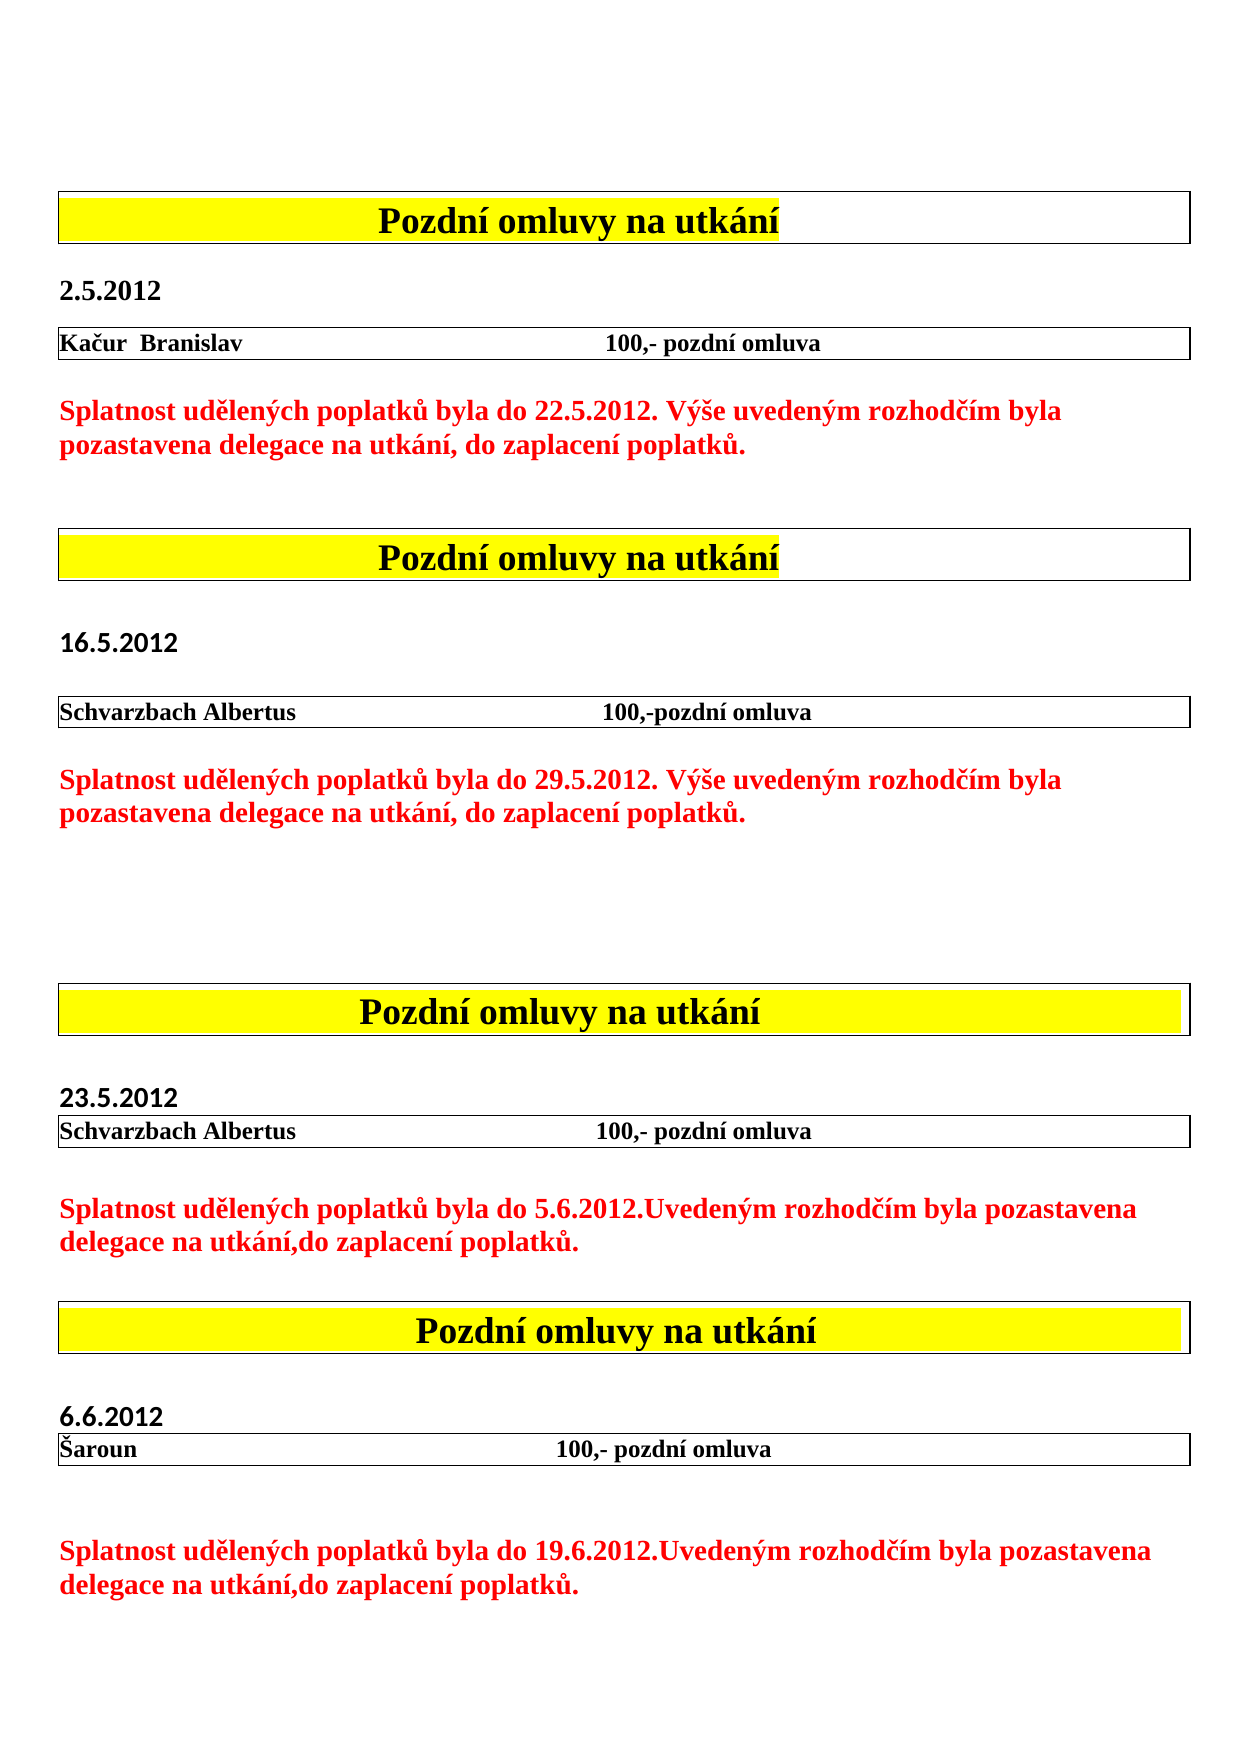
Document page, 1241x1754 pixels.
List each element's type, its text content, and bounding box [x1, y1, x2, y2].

text Schvarzbach Albertus 100,-pozdní omluva [59, 697, 1189, 727]
text 6.6.2012 [59, 1398, 1181, 1433]
text Schvarzbach Albertus 100,- pozdní omluva [59, 1116, 1189, 1147]
text Splatnost udělených poplatků byla do 19.6.2012.Uvedeným rozhodčím byla pozastavena delegace na utkání,do zaplacení poplatků. [59, 1533, 1181, 1600]
text Splatnost udělených poplatků byla do 29.5.2012. Výše uvedeným rozhodčím byla pozastavena delegace na utkání, do zaplacení poplatků. [59, 762, 1181, 829]
text Splatnost udělených poplatků byla do 22.5.2012. Výše uvedeným rozhodčím byla pozastavena delegace na utkání, do zaplacení poplatků. [59, 393, 1181, 461]
text 16.5.2012 [59, 624, 1181, 660]
text Pozdní omluvy na utkání [59, 529, 1189, 580]
text Splatnost udělených poplatků byla do 5.6.2012.Uvedeným rozhodčím byla pozastavena delegace na utkání,do zaplacení poplatků. [59, 1191, 1181, 1258]
text Pozdní omluvy na utkání [59, 192, 1189, 243]
text Kačur Branislav 100,- pozdní omluva [59, 328, 1189, 359]
text Pozdní omluvy na utkání [59, 984, 1189, 1035]
text Šaroun 100,- pozdní omluva [59, 1434, 1189, 1465]
text 23.5.2012 [59, 1079, 1181, 1115]
text Pozdní omluvy na utkání [59, 1302, 1189, 1353]
text 2.5.2012 [59, 273, 1181, 307]
